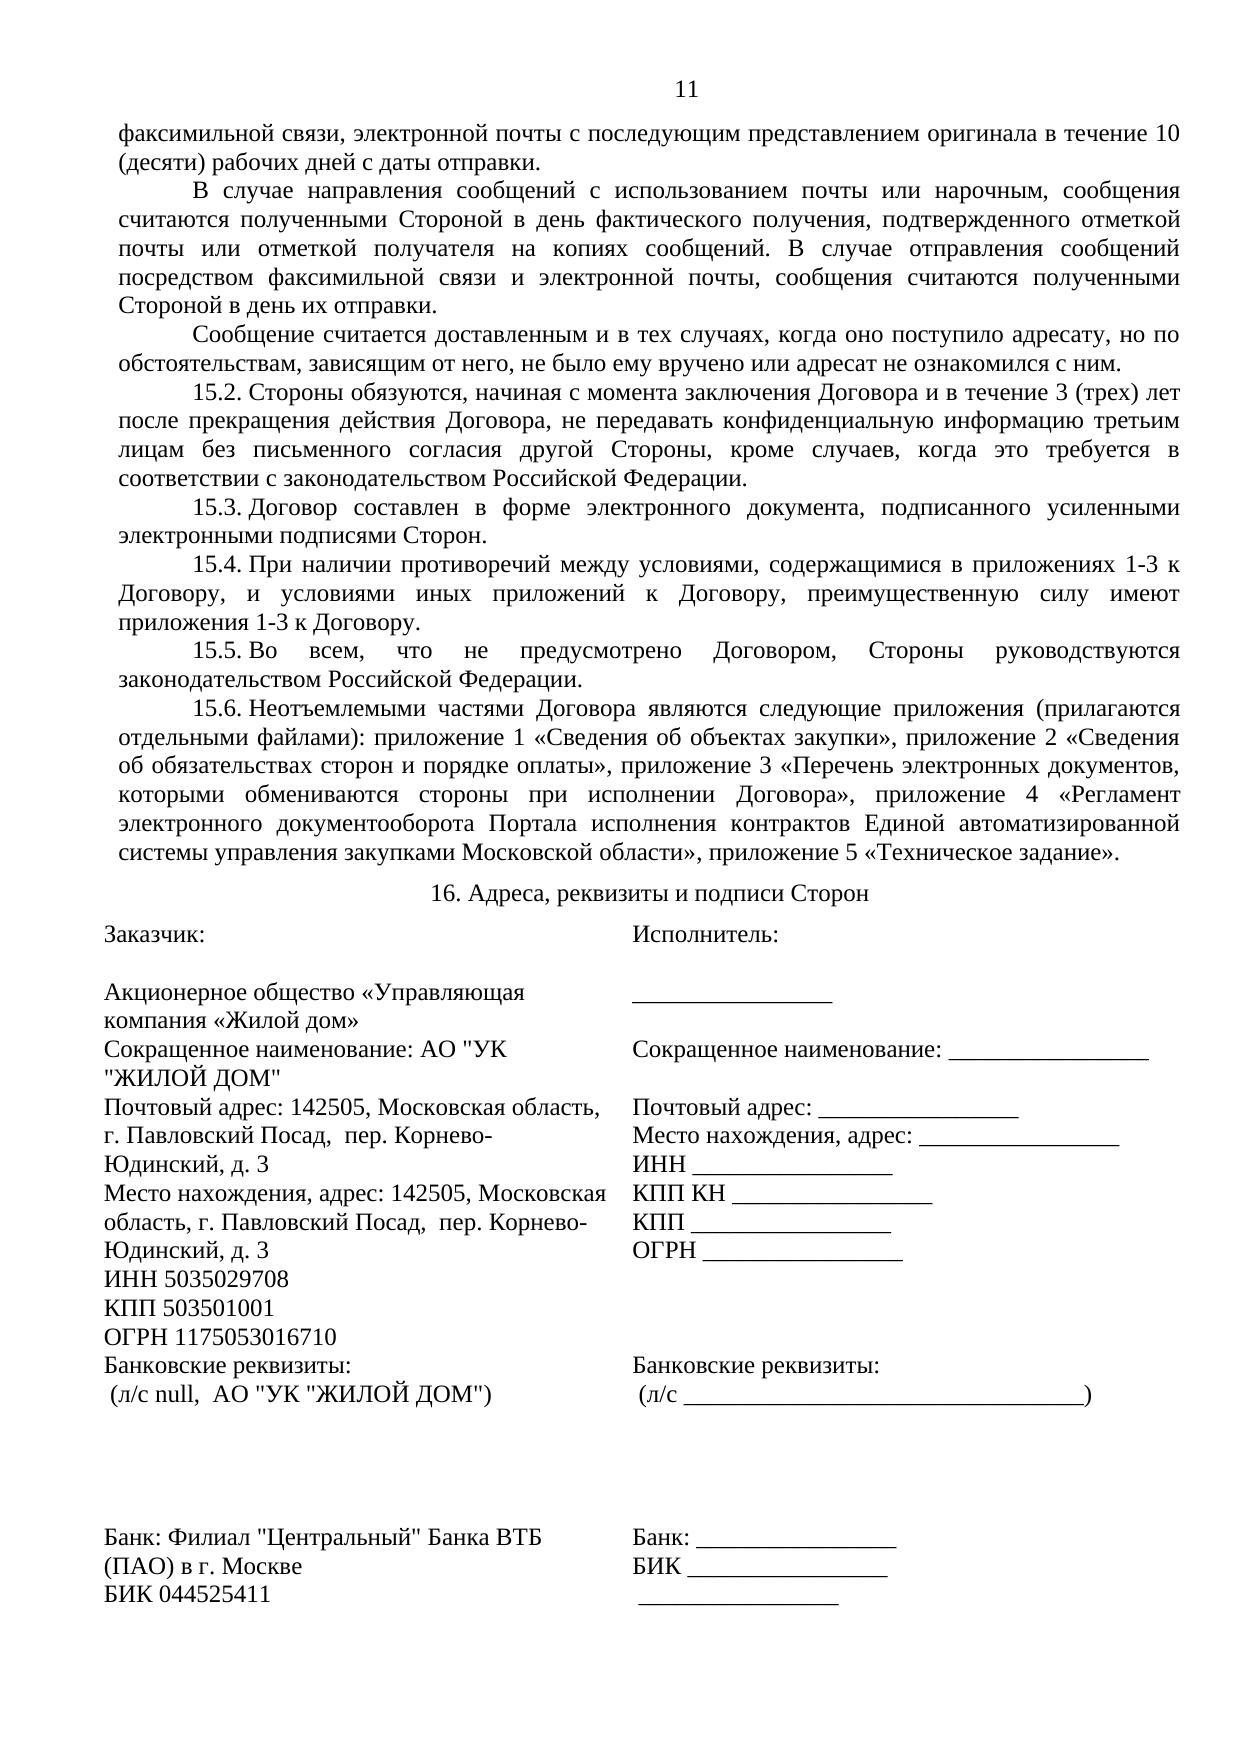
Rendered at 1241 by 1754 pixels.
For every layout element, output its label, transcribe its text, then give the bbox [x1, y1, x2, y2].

text Неотъемлемыми частями Договора являются следующие приложения (прилагаются отдельными файлами): приложение 1 «Сведения об объектах закупки», приложение 2 «Сведения об обязательствах сторон и порядке оплаты», приложение 3 «Перечень электронных документов, которыми обмениваются стороны при исполнении Договора», приложение 4 «Регламент электронного документооборота Портала исполнения контрактов Единой автоматизированной системы управления закупками Московской области», приложение 5 «Техническое задание». [118, 693, 1181, 866]
table_cell Сокращенное наименование: ________________ [621, 1034, 1208, 1092]
table_cell Банковские реквизиты: [621, 1351, 1208, 1379]
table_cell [621, 1522, 1208, 1636]
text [118, 118, 1181, 176]
table_cell (л/с null, АО "УК "ЖИЛОЙ ДОМ") [92, 1379, 621, 1522]
table_cell Банковские реквизиты: [92, 1351, 621, 1379]
text Во всем, что не предусмотрено Договором, Стороны руководствуются законодательством Российской Федерации. [118, 636, 1181, 693]
text В случае направления сообщений с использованием почты или нарочным, сообщения считаются полученными Стороной в день фактического получения, подтвержденного отметкой почты или отметкой получателя на копиях сообщений. В случае отправления сообщений посредством факсимильной связи и электронной почты, сообщения считаются полученными Стороной в день их отправки. [118, 176, 1181, 319]
text Договор составлен в форме электронного документа, подписанного усиленными электронными подписями Сторон. [118, 492, 1181, 549]
table_cell Почтовый адрес: ________________ Место нахождения, адрес: ________________ ИНН ________________ КПП КН ________________ КПП ________________ ОГРН ________________ [621, 1092, 1208, 1351]
table_header Исполнитель: ________________ [621, 919, 1208, 1034]
table_cell Почтовый адрес: 142505, Московская область, г. Павловский Посад, пер. Корнево-Юдинский, д. 3 Место нахождения, адрес: 142505, Московская область, г. Павловский Посад, пер. Корнево-Юдинский, д. 3 ИНН 5035029708 КПП 503501001 ОГРН 1175053016710 [92, 1092, 621, 1351]
text Стороны обязуются, начиная с момента заключения Договора и в течение 3 (трех) лет после прекращения действия Договора, не передавать конфиденциальную информацию третьим лицам без письменного согласия другой Стороны, кроме случаев, когда это требуется в соответствии с законодательством Российской Федерации. [118, 377, 1181, 492]
text Сообщение считается доставленным и в тех случаях, когда оно поступило адресату, но по обстоятельствам, зависящим от него, не было ему вручено или адресат не ознакомился с ним. [118, 319, 1181, 377]
text Адреса, реквизиты и подписи Сторон [118, 878, 1181, 907]
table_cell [92, 1522, 621, 1636]
text При наличии противоречий между условиями, содержащимися в приложениях 1-3 к Договору, и условиями иных приложений к Договору, преимущественную силу имеют приложения 1-3 к Договору. [118, 549, 1181, 636]
table_cell (л/с ________________________________) [621, 1379, 1208, 1522]
table_header Заказчик: Акционерное общество «Управляющая компания «Жилой дом» [92, 919, 621, 1034]
table_cell Сокращенное наименование: АО "УК "ЖИЛОЙ ДОМ" [92, 1034, 621, 1092]
